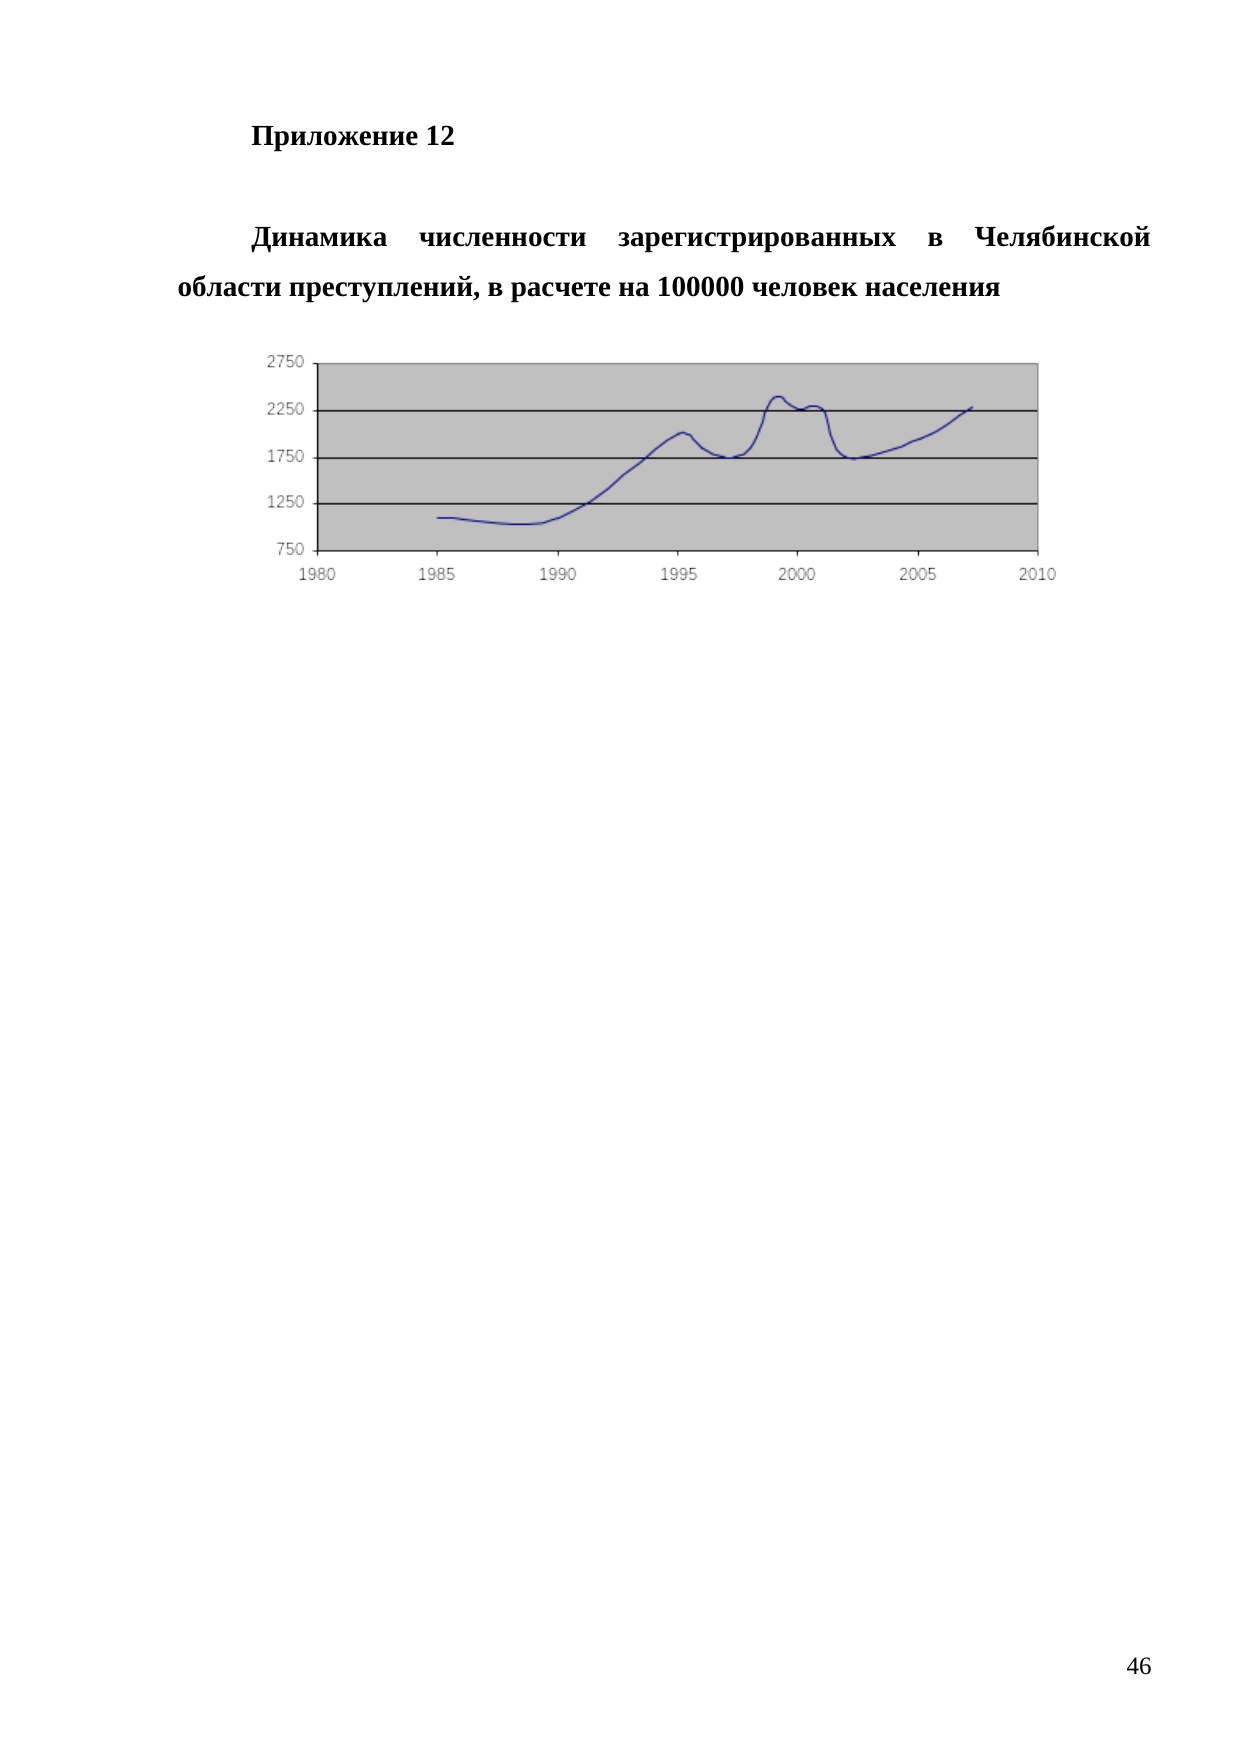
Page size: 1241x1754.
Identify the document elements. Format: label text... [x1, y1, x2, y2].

text Динамика численности зарегистрированных в Челябинской области преступлений, в расчете на 100000 человек населения [177, 219, 1152, 303]
text Приложение 12 [177, 118, 1152, 152]
